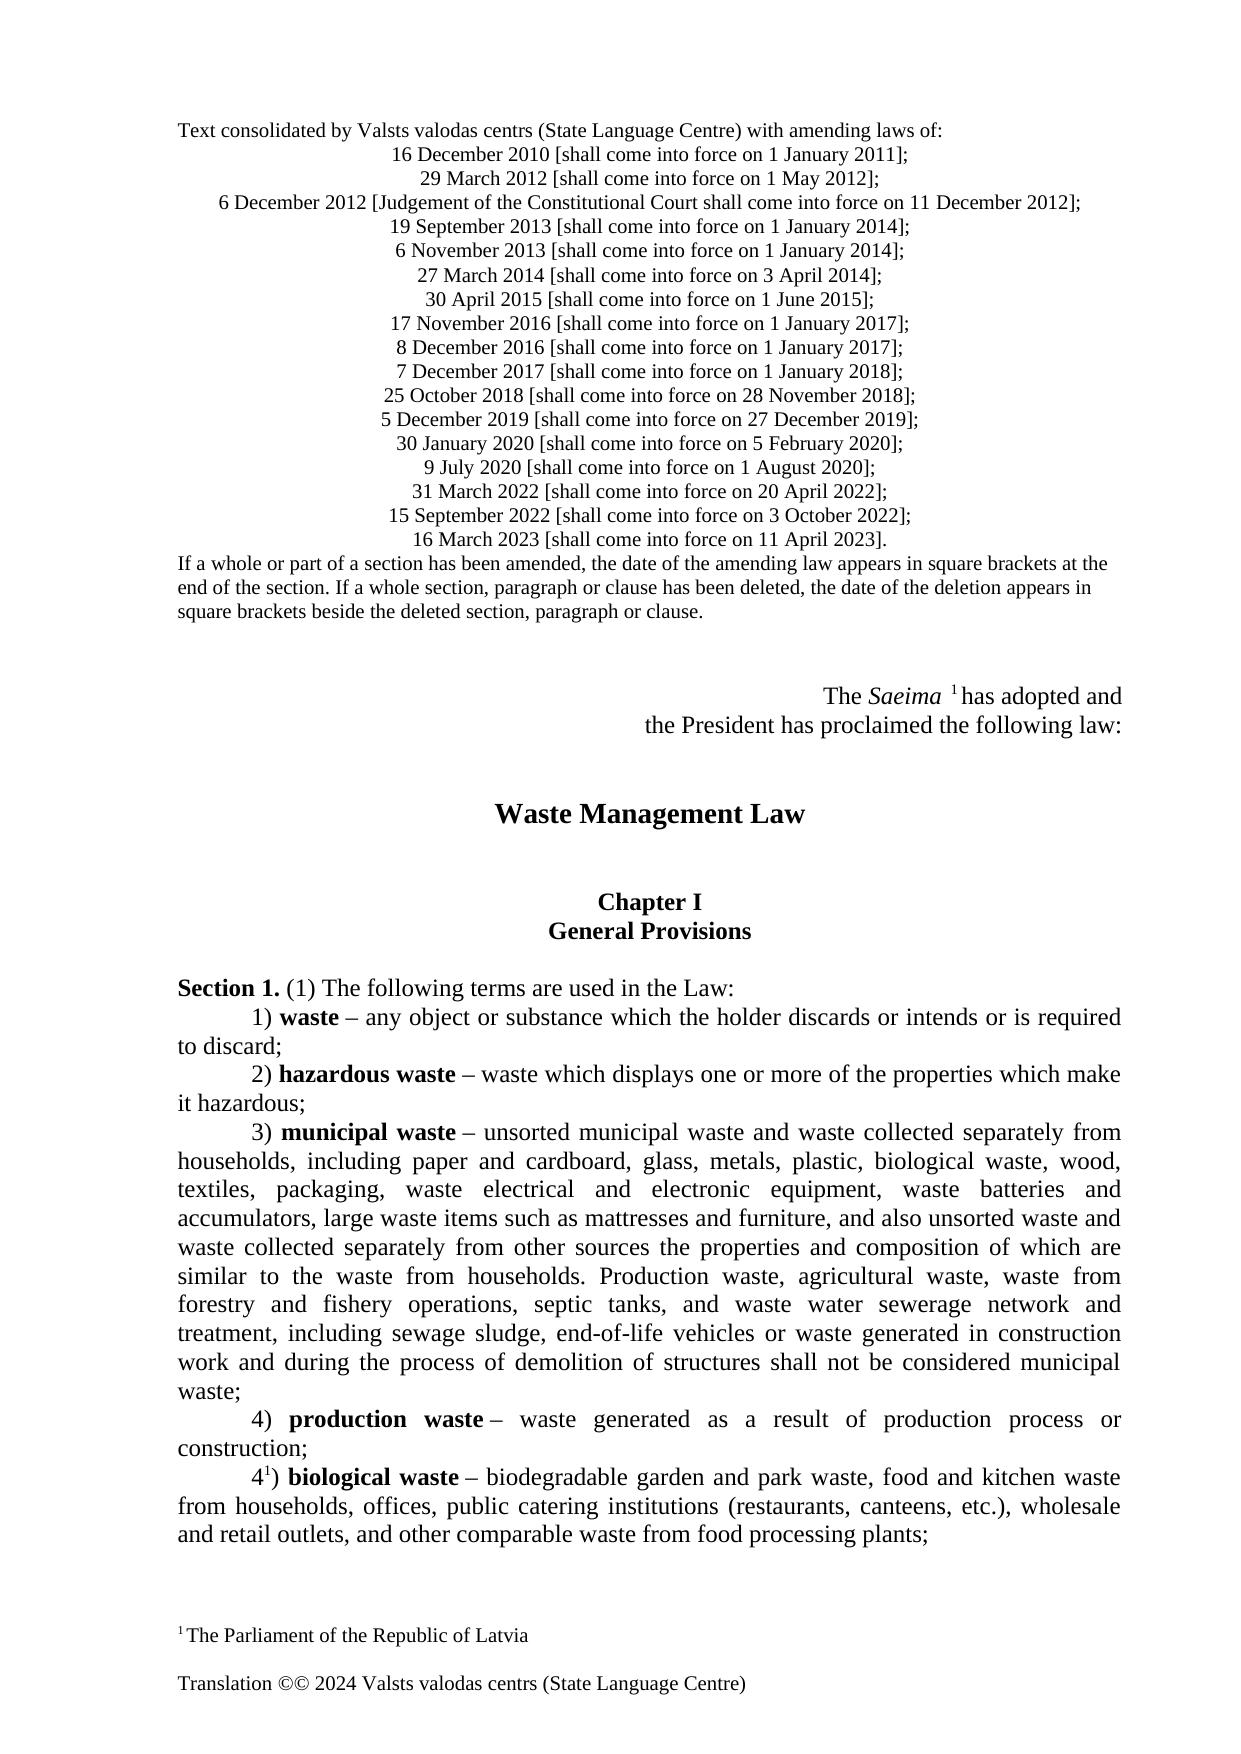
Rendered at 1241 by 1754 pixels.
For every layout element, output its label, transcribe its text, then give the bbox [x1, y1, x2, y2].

text 16 March 2023 [shall come into force on 11 April 2023]. [177, 527, 1122, 551]
text General Provisions [177, 916, 1122, 944]
text The Saeima 1 has adopted and [177, 681, 1122, 710]
text 27 March 2014 [shall come into force on 3 April 2014]; [177, 262, 1122, 287]
text 16 December 2010 [shall come into force on 1 January 2011]; [177, 142, 1122, 166]
text If a whole or part of a section has been amended, the date of the amending law appears in square brackets at the end of the section. If a whole section, paragraph or clause has been deleted, the date of the deletion appears in square brackets beside the deleted section, paragraph or clause. [177, 551, 1122, 623]
text 31 March 2022 [shall come into force on 20 April 2022]; [177, 479, 1122, 503]
text 41) biological waste – biodegradable garden and park waste, food and kitchen waste from households, offices, public catering institutions (restaurants, canteens, etc.), wholesale and retail outlets, and other comparable waste from food processing plants; [177, 1462, 1122, 1548]
text 30 January 2020 [shall come into force on 5 February 2020]; [177, 431, 1122, 455]
text Chapter I [177, 887, 1122, 916]
text 8 December 2016 [shall come into force on 1 January 2017]; [177, 335, 1122, 359]
text 6 December 2012 [Judgement of the Constitutional Court shall come into force on 11 December 2012]; [177, 190, 1122, 214]
text 7 December 2017 [shall come into force on 1 January 2018]; [177, 359, 1122, 383]
text 6 November 2013 [shall come into force on 1 January 2014]; [177, 238, 1122, 262]
text Waste Management Law [177, 796, 1122, 829]
text 25 October 2018 [shall come into force on 28 November 2018]; [177, 383, 1122, 407]
text Text consolidated by Valsts valodas centrs (State Language Centre) with amending laws of: [177, 118, 1122, 142]
text the President has proclaimed the following law: [177, 710, 1122, 738]
text 5 December 2019 [shall come into force on 27 December 2019]; [177, 407, 1122, 431]
text 2) hazardous waste – waste which displays one or more of the properties which make it hazardous; [177, 1059, 1122, 1117]
text 9 July 2020 [shall come into force on 1 August 2020]; [177, 455, 1122, 479]
text 29 March 2012 [shall come into force on 1 May 2012]; [177, 166, 1122, 190]
text 19 September 2013 [shall come into force on 1 January 2014]; [177, 214, 1122, 238]
text Section 1. (1) The following terms are used in the Law: [177, 973, 1122, 1002]
text 17 November 2016 [shall come into force on 1 January 2017]; [177, 311, 1122, 335]
text 15 September 2022 [shall come into force on 3 October 2022]; [177, 503, 1122, 527]
text 4) production waste – waste generated as a result of production process or construction; [177, 1404, 1122, 1462]
text 1) waste – any object or substance which the holder discards or intends or is required to discard; [177, 1002, 1122, 1059]
text 3) municipal waste – unsorted municipal waste and waste collected separately from households, including paper and cardboard, glass, metals, plastic, biological waste, wood, textiles, packaging, waste electrical and electronic equipment, waste batteries and accumulators, large waste items such as mattresses and furniture, and also unsorted waste and waste collected separately from other sources the properties and composition of which are similar to the waste from households. Production waste, agricultural waste, waste from forestry and fishery operations, septic tanks, and waste water sewerage network and treatment, including sewage sludge, end-of-life vehicles or waste generated in construction work and during the process of demolition of structures shall not be considered municipal waste; [177, 1117, 1122, 1404]
text 30 April 2015 [shall come into force on 1 June 2015]; [177, 287, 1122, 311]
